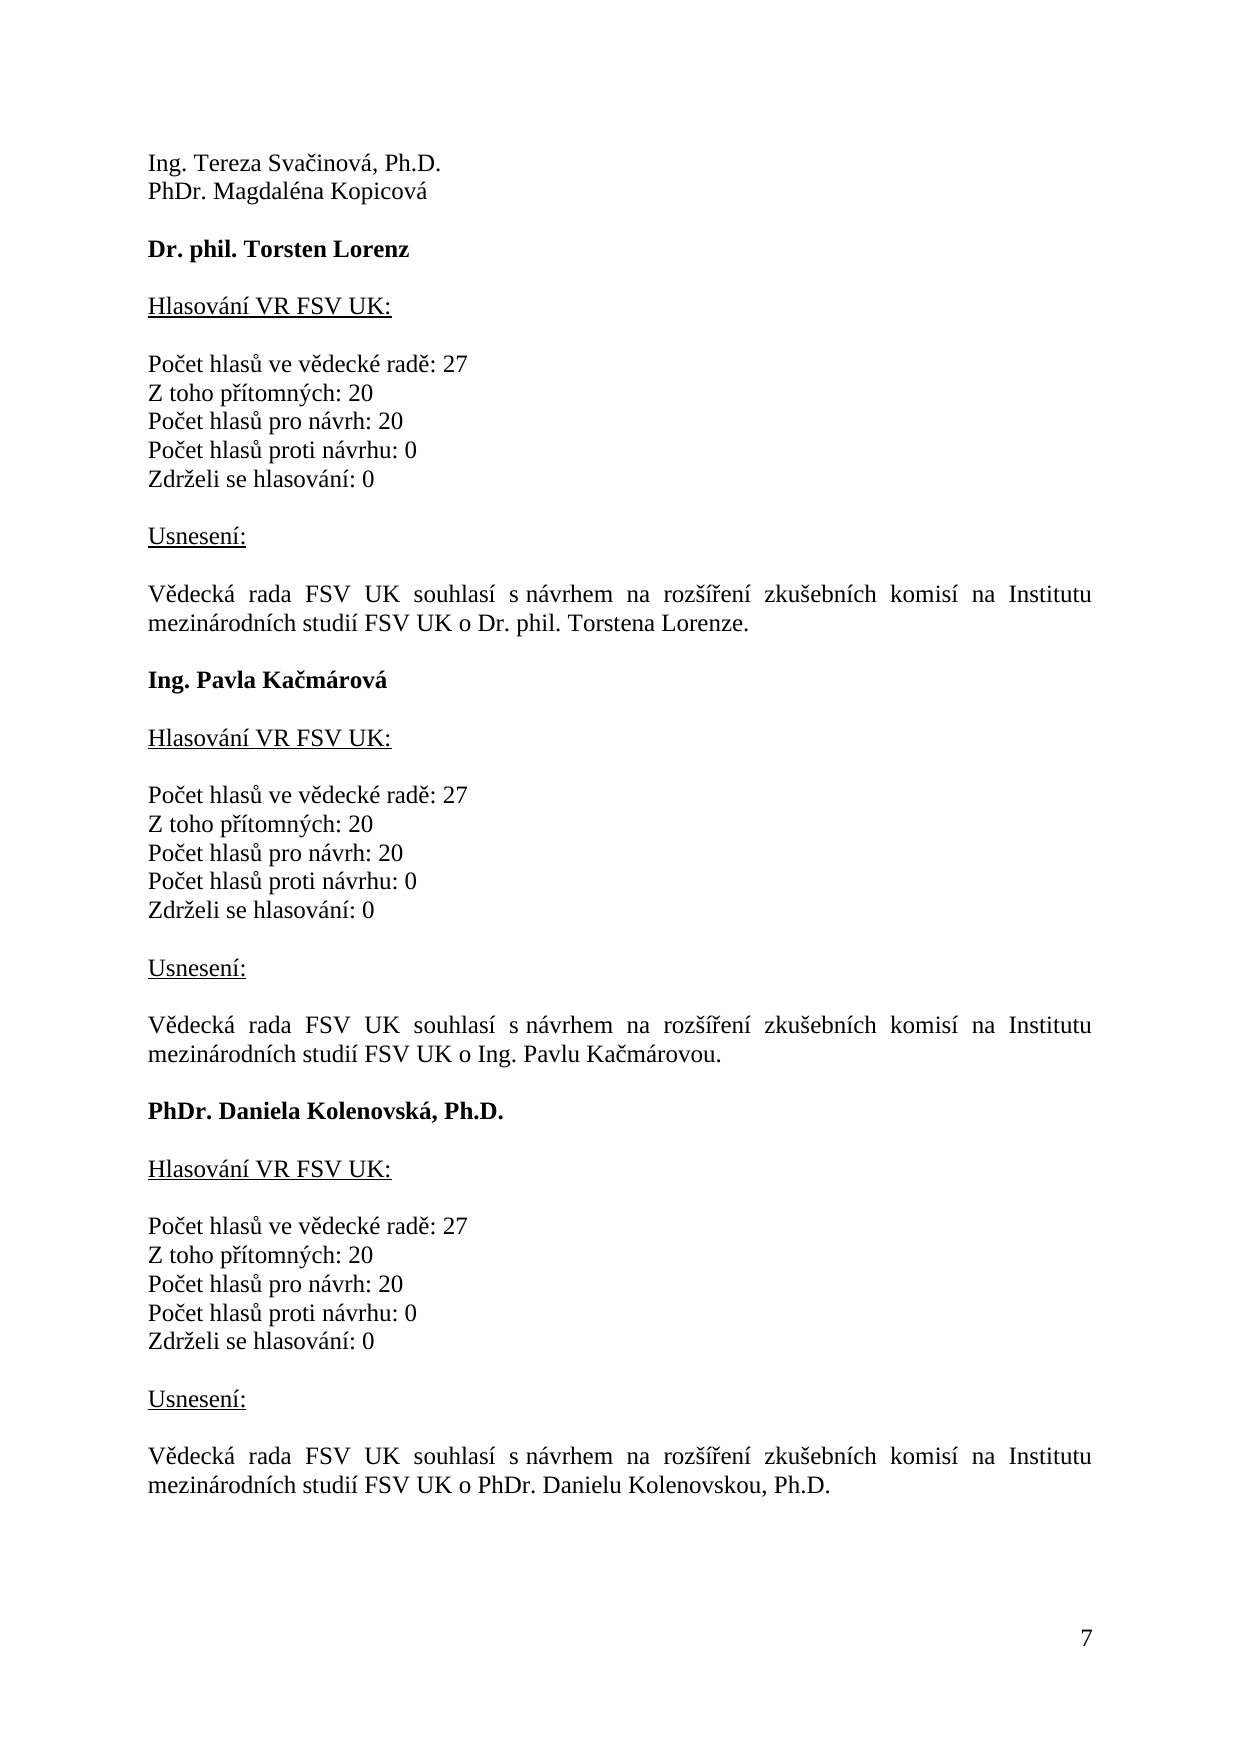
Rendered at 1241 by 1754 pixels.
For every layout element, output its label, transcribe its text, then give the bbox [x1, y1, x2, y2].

text Vědecká rada FSV UK souhlasí s návrhem na rozšíření zkušebních komisí na Institutu mezinárodních studií FSV UK o Dr. phil. Torstena Lorenze. [148, 579, 1093, 636]
text PhDr. Magdaléna Kopicová [148, 176, 1093, 205]
text Počet hlasů proti návrhu: 0 [148, 866, 1093, 895]
text Z toho přítomných: 20 [148, 378, 1093, 406]
text Z toho přítomných: 20 [148, 809, 1093, 838]
text Počet hlasů ve vědecké radě: 27 [148, 1211, 1093, 1240]
text Dr. phil. Torsten Lorenz [148, 234, 1093, 263]
text Ing. Pavla Kačmárová [148, 665, 1093, 694]
text Usnesení: [148, 521, 1093, 550]
text Počet hlasů pro návrh: 20 [148, 838, 1093, 866]
text Vědecká rada FSV UK souhlasí s návrhem na rozšíření zkušebních komisí na Institutu mezinárodních studií FSV UK o Ing. Pavlu Kačmárovou. [148, 1010, 1093, 1068]
text Hlasování VR FSV UK: [148, 291, 1093, 320]
text Počet hlasů proti návrhu: 0 [148, 1298, 1093, 1326]
text Usnesení: [148, 1384, 1093, 1413]
text Usnesení: [148, 953, 1093, 981]
text Zdrželi se hlasování: 0 [148, 464, 1093, 493]
text Vědecká rada FSV UK souhlasí s návrhem na rozšíření zkušebních komisí na Institutu mezinárodních studií FSV UK o PhDr. Danielu Kolenovskou, Ph.D. [148, 1441, 1093, 1499]
text Hlasování VR FSV UK: [148, 1154, 1093, 1183]
text Počet hlasů ve vědecké radě: 27 [148, 780, 1093, 809]
text Počet hlasů pro návrh: 20 [148, 1269, 1093, 1298]
text Zdrželi se hlasování: 0 [148, 1326, 1093, 1355]
text Zdrželi se hlasování: 0 [148, 895, 1093, 924]
text Z toho přítomných: 20 [148, 1240, 1093, 1269]
text Počet hlasů ve vědecké radě: 27 [148, 349, 1093, 378]
text Ing. Tereza Svačinová, Ph.D. [148, 148, 1093, 176]
text Počet hlasů pro návrh: 20 [148, 406, 1093, 435]
text Hlasování VR FSV UK: [148, 723, 1093, 751]
text Počet hlasů proti návrhu: 0 [148, 435, 1093, 464]
text PhDr. Daniela Kolenovská, Ph.D. [148, 1096, 1093, 1125]
